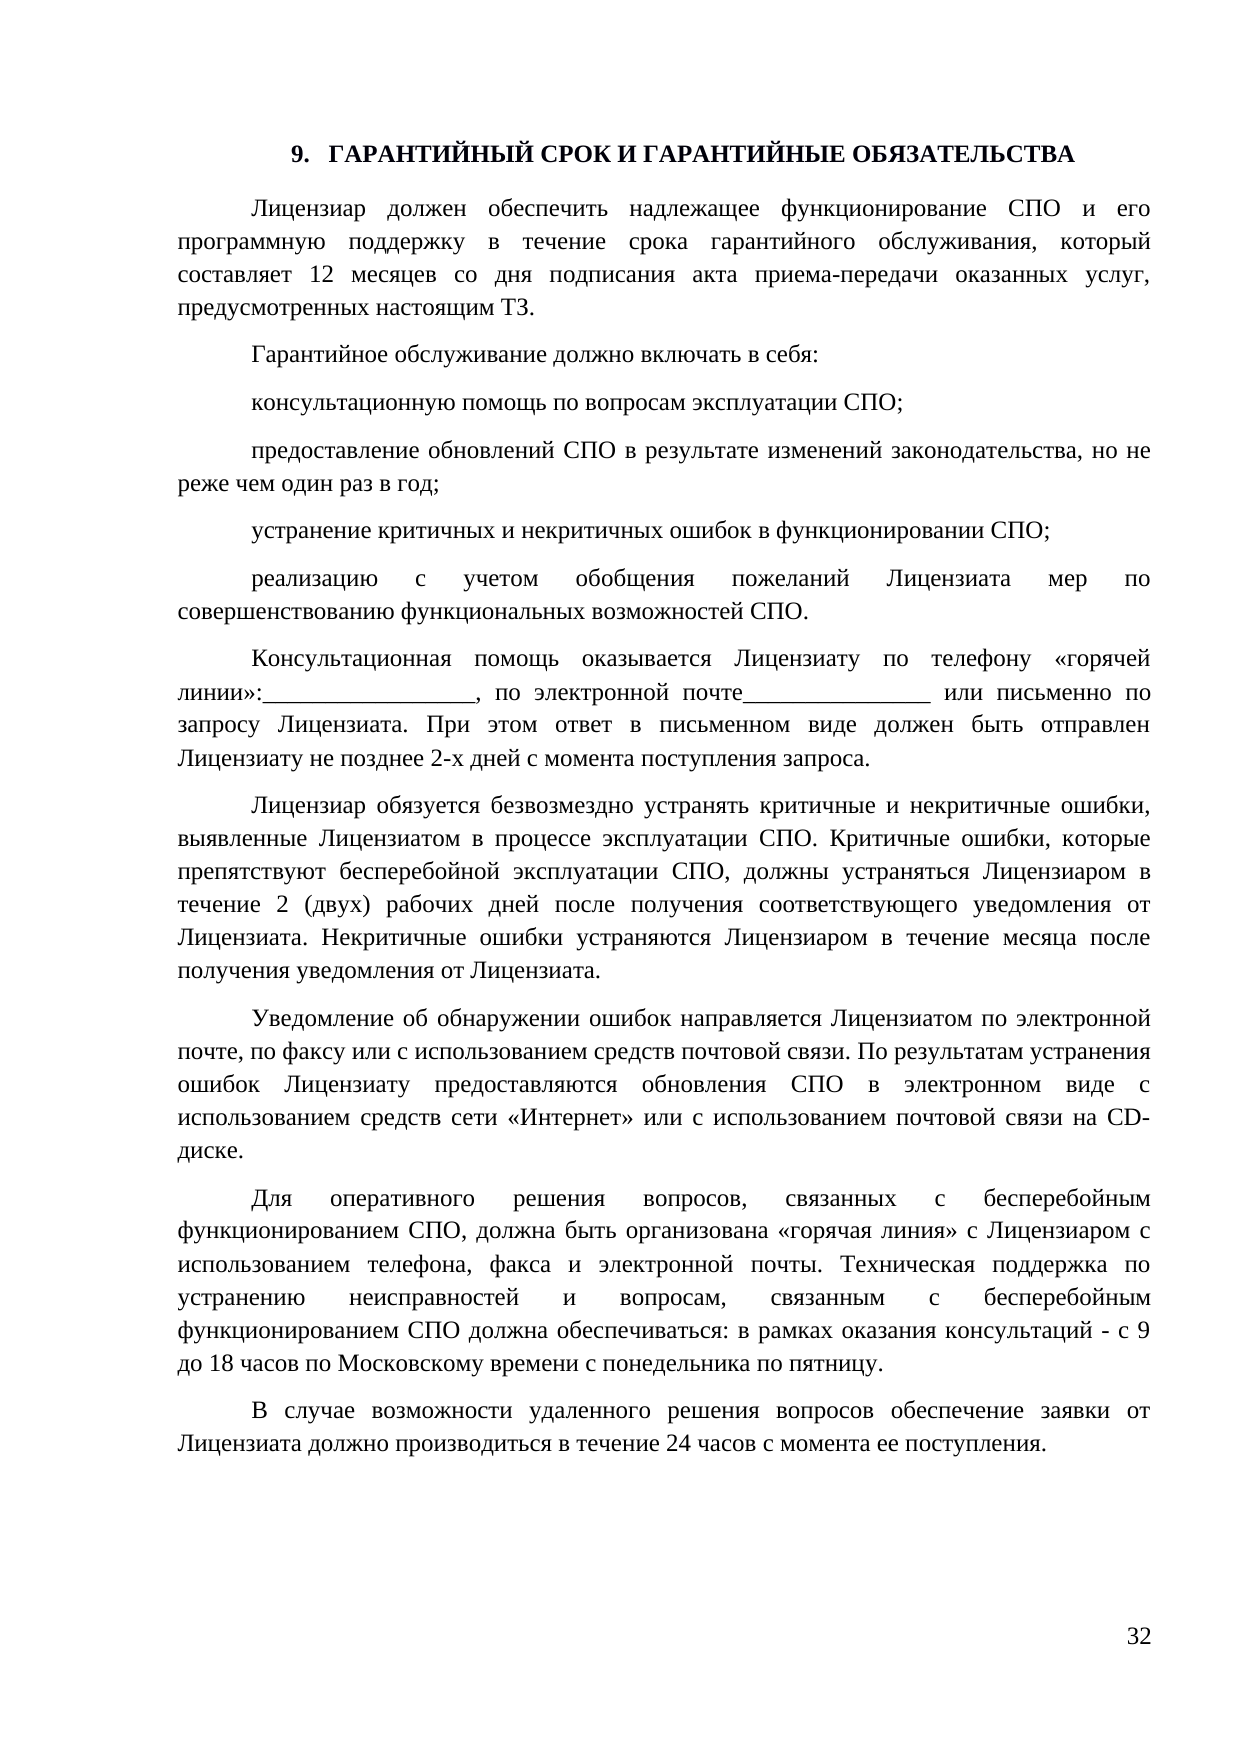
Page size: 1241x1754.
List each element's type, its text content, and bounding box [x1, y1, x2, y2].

text Консультационная помощь оказывается Лицензиату по телефону «горячей линии»:_________________, по электронной почте_______________ или письменно по запросу Лицензиата. При этом ответ в письменном виде должен быть отправлен Лицензиату не позднее 2-х дней с момента поступления запроса. [177, 643, 1152, 771]
list ГАРАНТИЙНЫЙ СРОК И ГАРАНТИЙНЫЕ ОБЯЗАТЕЛЬСТВА [215, 139, 1152, 168]
text Для оперативного решения вопросов, связанных с бесперебойным функционированием СПО, должна быть организована «горячая линия» с Лицензиаром с использованием телефона, факса и электронной почты. Техническая поддержка по устранению неисправностей и вопросам, связанным с бесперебойным функционированием СПО должна обеспечиваться: в рамках оказания консультаций - с 9 до 18 часов по Московскому времени с понедельника по пятницу. [177, 1183, 1152, 1376]
text реализацию с учетом обобщения пожеланий Лицензиата мер по совершенствованию функциональных возможностей СПО. [177, 563, 1152, 625]
text Лицензиар должен обеспечить надлежащее функционирование СПО и его программную поддержку в течение срока гарантийного обслуживания, который составляет 12 месяцев со дня подписания акта приема-передачи оказанных услуг, предусмотренных настоящим ТЗ. [177, 193, 1152, 321]
text Уведомление об обнаружении ошибок направляется Лицензиатом по электронной почте, по факсу или с использованием средств почтовой связи. По результатам устранения ошибок Лицензиату предоставляются обновления СПО в электронном виде с использованием средств сети «Интернет» или с использованием почтовой связи на CD-диске. [177, 1003, 1152, 1164]
text В случае возможности удаленного решения вопросов обеспечение заявки от Лицензиата должно производиться в течение 24 часов с момента ее поступления. [177, 1395, 1152, 1457]
text консультационную помощь по вопросам эксплуатации СПО; [177, 387, 1152, 416]
text предоставление обновлений СПО в результате изменений законодательства, но не реже чем один раз в год; [177, 435, 1152, 496]
text Гарантийное обслуживание должно включать в себя: [177, 339, 1152, 368]
text Лицензиар обязуется безвозмездно устранять критичные и некритичные ошибки, выявленные Лицензиатом в процессе эксплуатации СПО. Критичные ошибки, которые препятствуют бесперебойной эксплуатации СПО, должны устраняться Лицензиаром в течение 2 (двух) рабочих дней после получения соответствующего уведомления от Лицензиата. Некритичные ошибки устраняются Лицензиаром в течение месяца после получения уведомления от Лицензиата. [177, 790, 1152, 984]
text устранение критичных и некритичных ошибок в функционировании СПО; [177, 515, 1152, 544]
